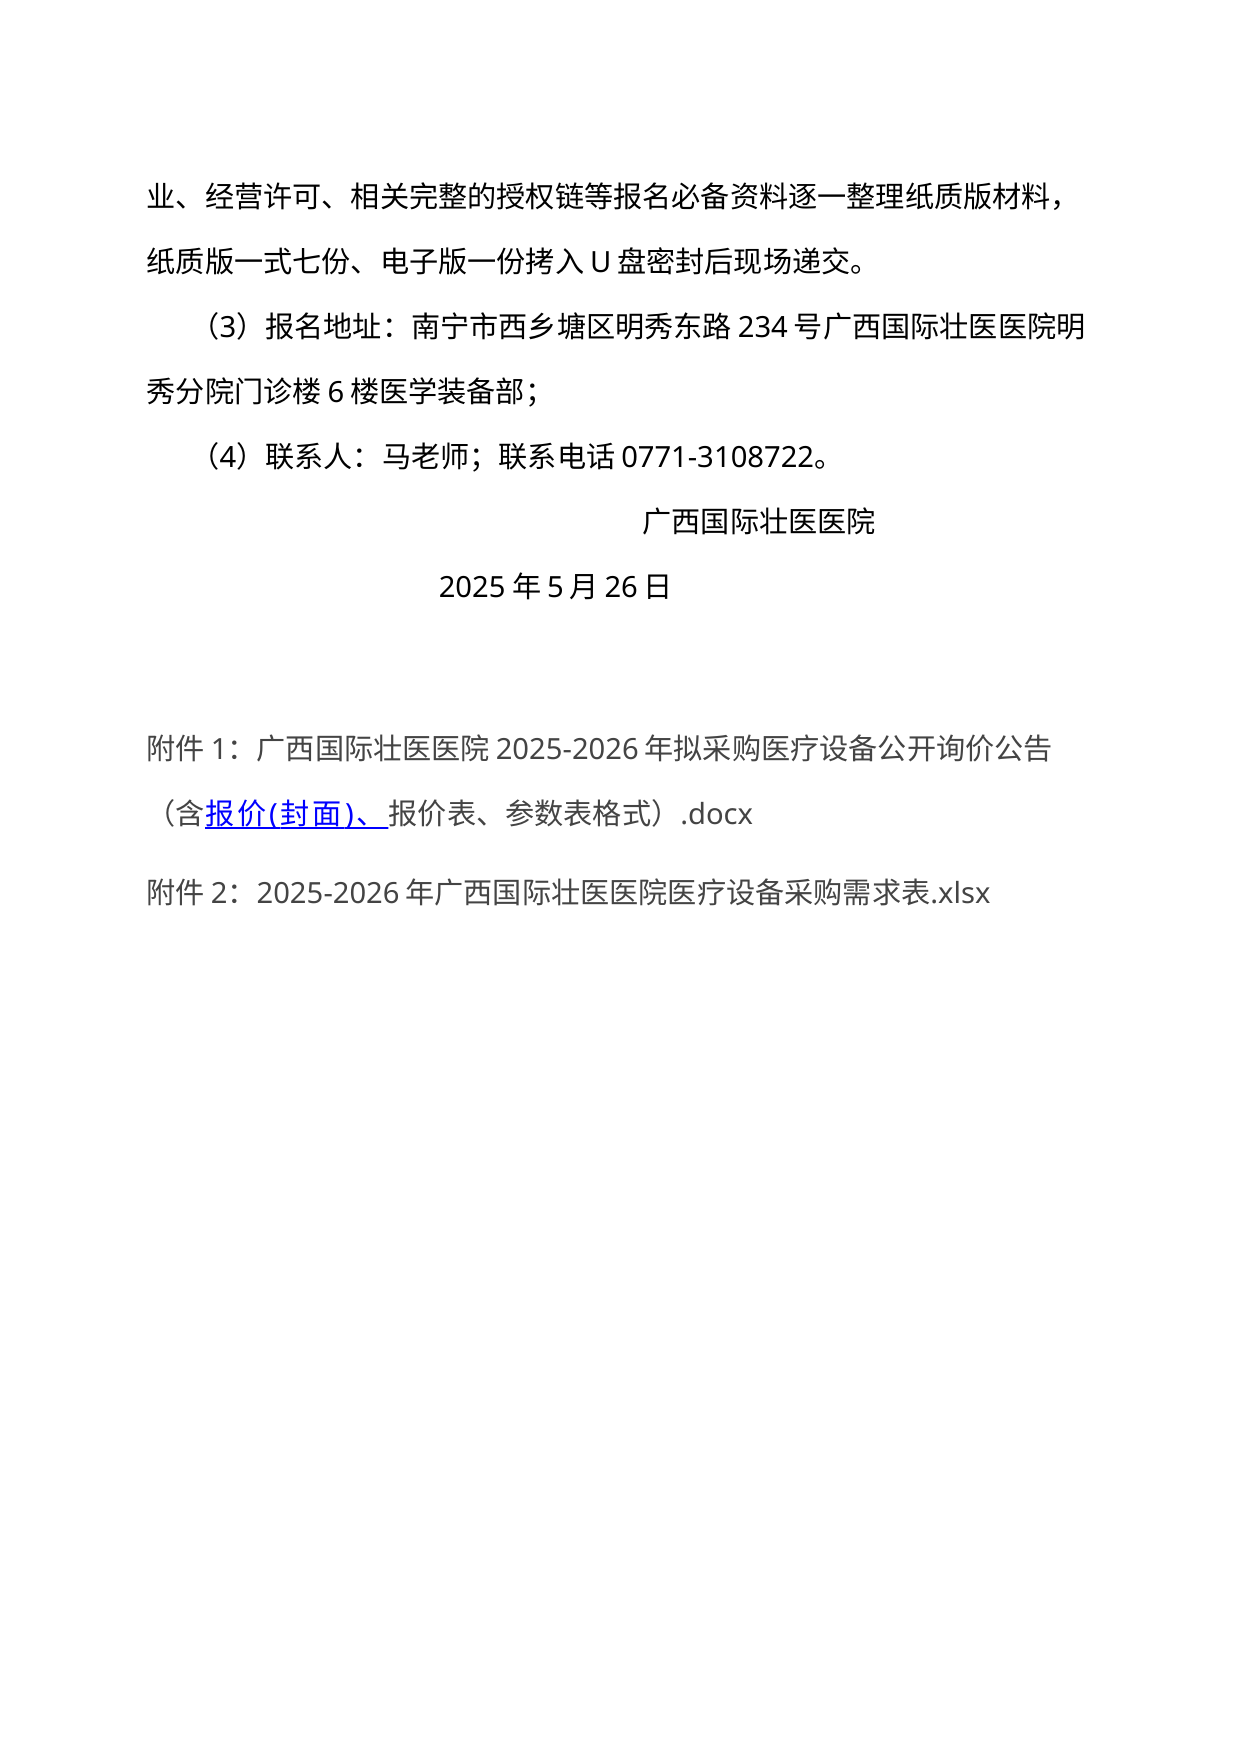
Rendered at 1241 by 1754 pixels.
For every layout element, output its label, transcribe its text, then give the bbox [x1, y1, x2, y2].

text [146, 162, 1106, 292]
text （3）报名地址：南宁市西乡塘区明秀东路234号广西国际壮医医院明秀分院门诊楼6楼医学装备部； [146, 292, 1106, 422]
text 附件1：广西国际壮医医院2025-2026年拟采购医疗设备公开询价公告（含报价(封面)、报价表、参数表格式）.docx [146, 714, 1106, 844]
text （4）联系人：马老师；联系电话0771-3108722。 [146, 422, 1106, 487]
text 2025年5月26日 [146, 552, 1106, 617]
text 附件2：2025-2026年广西国际壮医医院医疗设备采购需求表.xlsx [146, 858, 1106, 923]
text 广西国际壮医医院 [146, 487, 1106, 552]
